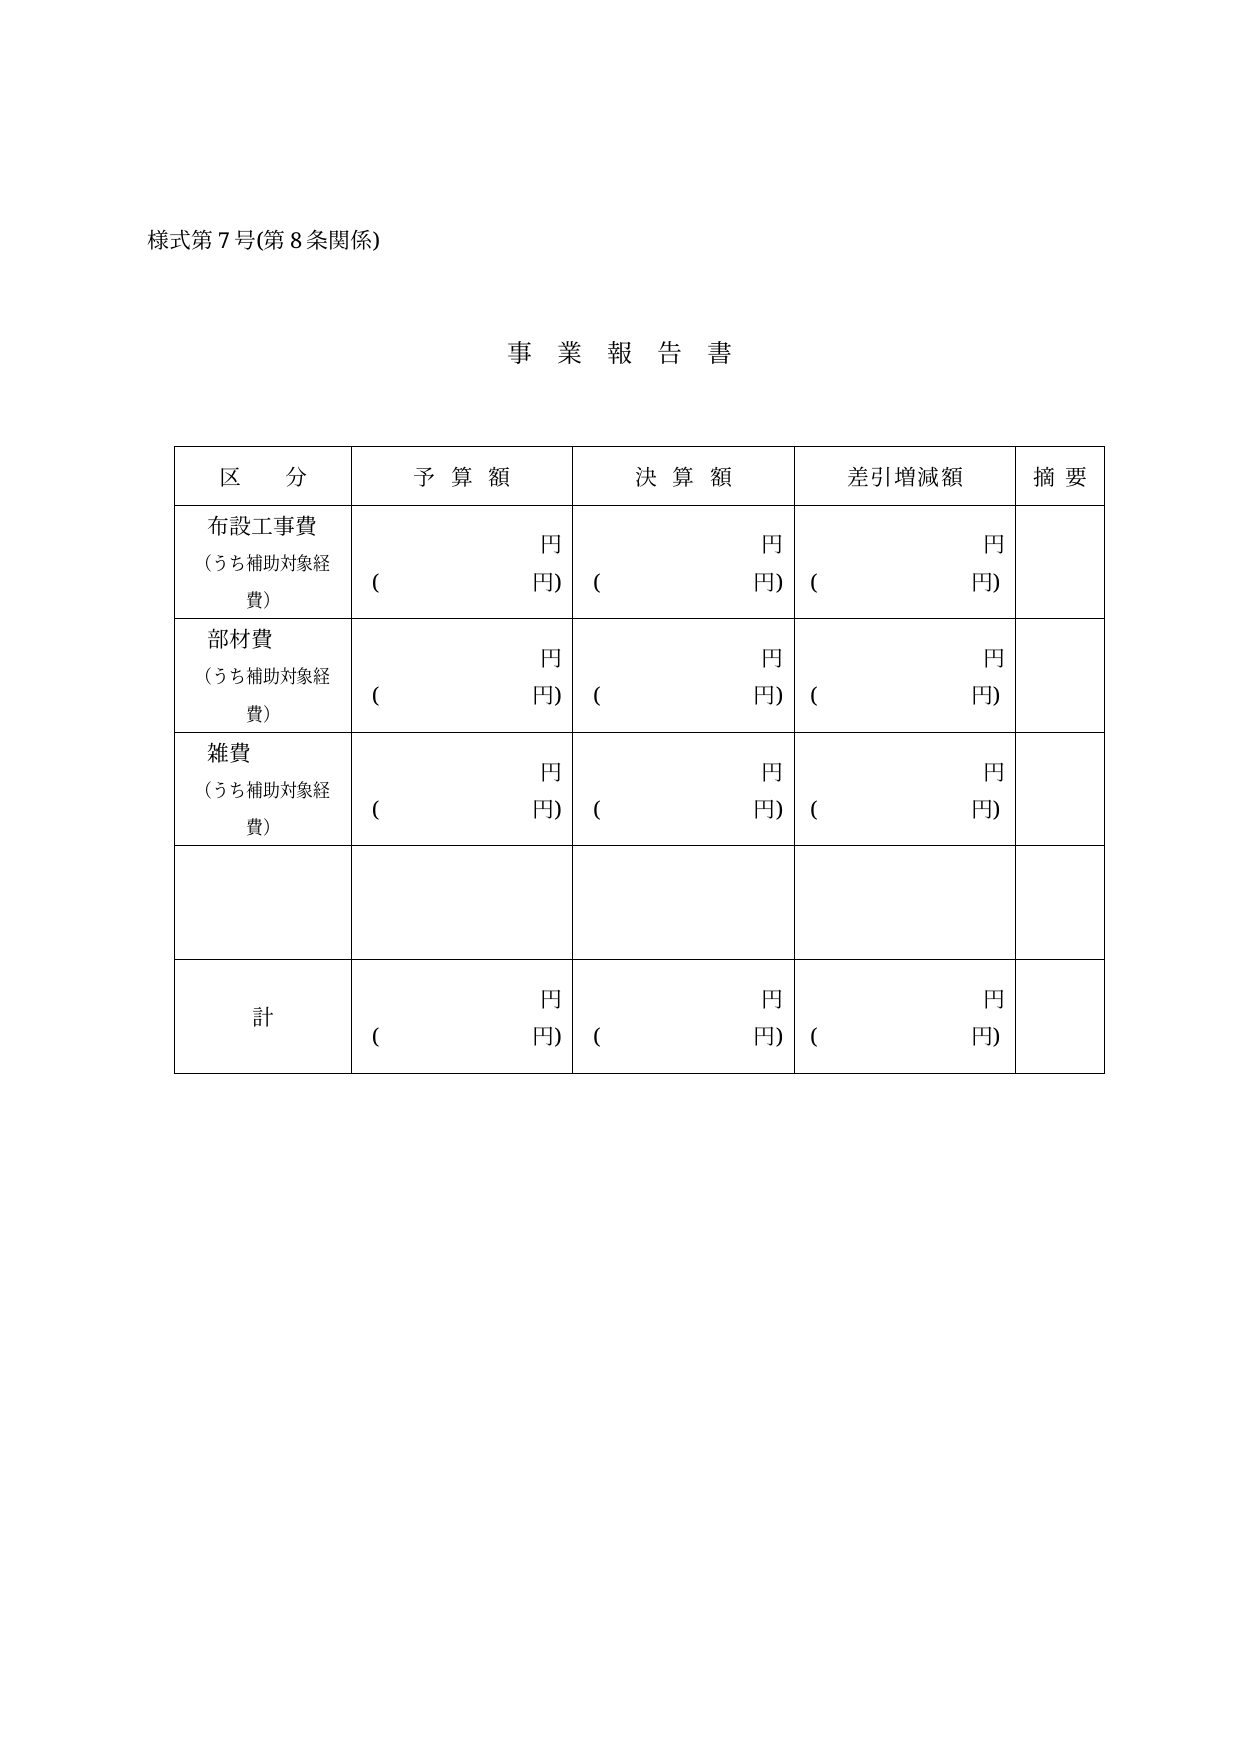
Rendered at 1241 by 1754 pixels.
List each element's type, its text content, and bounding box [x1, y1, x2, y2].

table_cell 円 ( 円) [352, 960, 572, 1072]
table_cell 計 [175, 960, 351, 1072]
table_header 差引増減額 [795, 447, 1015, 505]
table_cell 円 ( 円) [573, 960, 794, 1072]
table_cell 円 ( 円) [573, 619, 794, 732]
table_cell 部材費 （うち補助対象経費） [175, 619, 351, 732]
table_cell [1016, 846, 1104, 959]
table_cell 円 ( 円) [795, 960, 1015, 1072]
table_cell 円 ( 円) [352, 733, 572, 845]
table_header 決算額 [573, 447, 794, 505]
table_header 摘要 [1016, 447, 1104, 505]
table_cell 円 ( 円) [352, 619, 572, 732]
table_cell [573, 846, 794, 959]
text 様式第7号(第8条関係) [148, 221, 1092, 258]
table_cell [1016, 506, 1104, 618]
table_header 区分 [175, 447, 351, 505]
table_cell [795, 846, 1015, 959]
table_cell [175, 846, 351, 959]
table_cell [1016, 619, 1104, 732]
table_cell [352, 846, 572, 959]
table_cell 雑費 （うち補助対象経費） [175, 733, 351, 845]
table_cell 円 ( 円) [795, 619, 1015, 732]
table_cell 円 ( 円) [352, 506, 572, 618]
table_cell [1016, 960, 1104, 1072]
table_cell 円 ( 円) [795, 506, 1015, 618]
text 事 業 報 告 書 [148, 333, 1092, 371]
table_cell 円 ( 円) [573, 733, 794, 845]
table_cell 円 ( 円) [795, 733, 1015, 845]
table_cell [1016, 733, 1104, 845]
table_cell 円 ( 円) [573, 506, 794, 618]
table_header 予算額 [352, 447, 572, 505]
table_cell 布設工事費 （うち補助対象経費） [175, 506, 351, 618]
